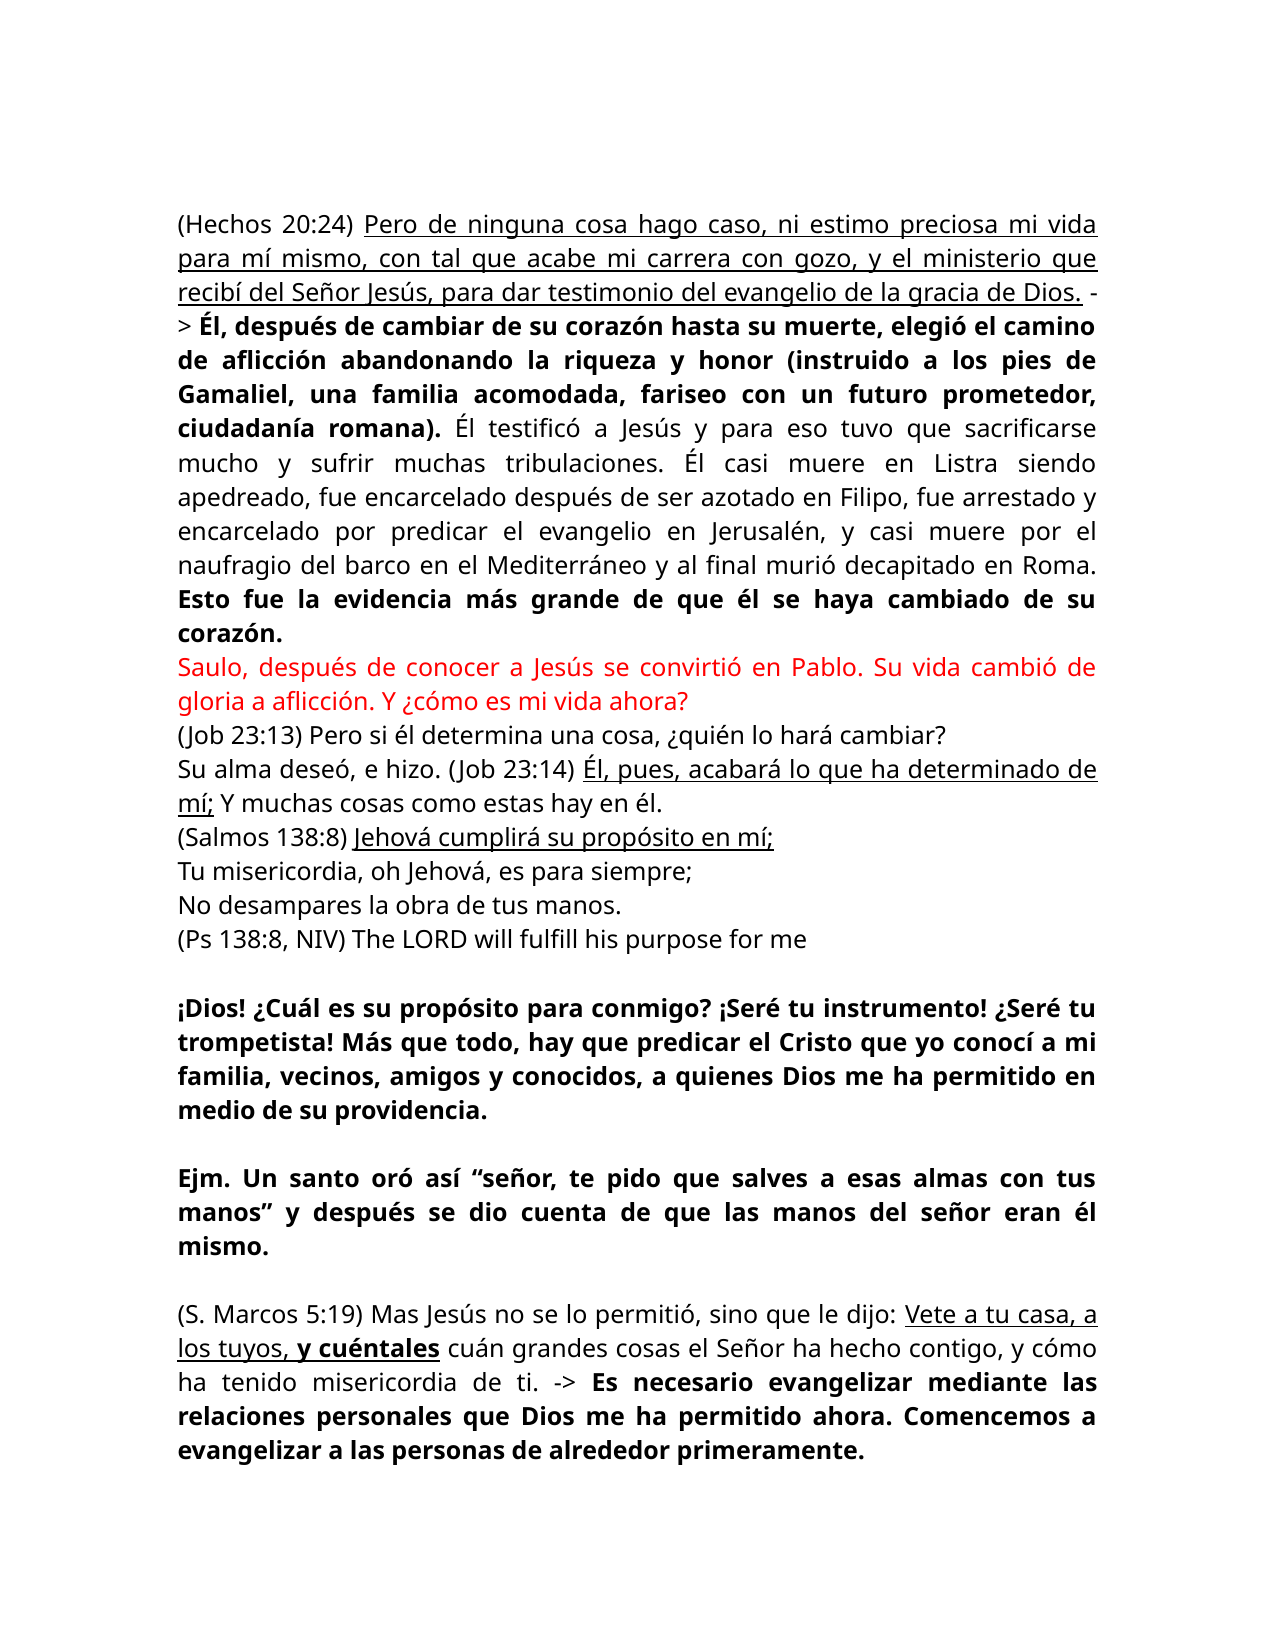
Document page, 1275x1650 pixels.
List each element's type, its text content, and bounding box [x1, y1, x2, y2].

text Saulo, después de conocer a Jesús se convirtió en Pablo. Su vida cambió de gloria a aflicción. Y ¿cómo es mi vida ahora? [177, 649, 1098, 718]
text Tu misericordia, oh Jehová, es para siempre; [177, 854, 1098, 888]
text (Ps 138:8, NIV) The LORD will fulfill his purpose for me [177, 922, 1098, 956]
text (Hechos 20:24) Pero de ninguna cosa hago caso, ni estimo preciosa mi vida para mí mismo, con tal que acabe mi carrera con gozo, y el ministerio que recibí del Señor Jesús, para dar testimonio del evangelio de la gracia de Dios. -> Él, después de cambiar de su corazón hasta su muerte, elegió el camino de aflicción abandonando la riqueza y honor (instruido a los pies de Gamaliel, una familia acomodada, fariseo con un futuro prometedor, ciudadanía romana). Él testificó a Jesús y para eso tuvo que sacrificarse mucho y sufrir muchas tribulaciones. Él casi muere en Listra siendo apedreado, fue encarcelado después de ser azotado en Filipo, fue arrestado y encarcelado por predicar el evangelio en Jerusalén, y casi muere por el naufragio del barco en el Mediterráneo y al final murió decapitado en Roma. Esto fue la evidencia más grande de que él se haya cambiado de su corazón. [177, 271, 1098, 649]
text (Salmos 138:8) Jehová cumplirá su propósito en mí; [177, 820, 1098, 854]
text Ejm. Un santo oró así “señor, te pido que salves a esas almas con tus manos” y después se dio cuenta de que las manos del señor eran él mismo. [177, 1161, 1098, 1263]
text Su alma deseó, e hizo. (Job 23:14) Él, pues, acabará lo que ha determinado de mí; Y muchas cosas como estas hay en él. [177, 752, 1098, 820]
text (Hechos 20:24) Pero de ninguna cosa hago caso, ni estimo preciosa mi vida para mí mismo, con tal que acabe mi carrera con gozo, y el ministerio que recibí del Señor Jesús, para dar testimonio del evangelio de la gracia de Dios. -> Él, después de cambiar de su corazón hasta su muerte, elegió el camino de aflicción abandonando la riqueza y honor (instruido a los pies de Gamaliel, una familia acomodada, fariseo con un futuro prometedor, ciudadanía romana). Él testificó a Jesús y para eso tuvo que sacrificarse mucho y sufrir muchas tribulaciones. Él casi muere en Listra siendo apedreado, fue encarcelado después de ser azotado en Filipo, fue arrestado y encarcelado por predicar el evangelio en Jerusalén, y casi muere por el naufragio del barco en el Mediterráneo y al final murió decapitado en Roma. Esto fue la evidencia más grande de que él se haya cambiado de su corazón. [177, 207, 1098, 270]
text (S. Marcos 5:19) Mas Jesús no se lo permitió, sino que le dijo: Vete a tu casa, a los tuyos, y cuéntales cuán grandes cosas el Señor ha hecho contigo, y cómo ha tenido misericordia de ti. -> Es necesario evangelizar mediante las relaciones personales que Dios me ha permitido ahora. Comencemos a evangelizar a las personas de alrededor primeramente. [177, 1297, 1098, 1467]
text No desampares la obra de tus manos. [177, 888, 1098, 922]
text (Job 23:13) Pero si él determina una cosa, ¿quién lo hará cambiar? [177, 718, 1098, 752]
text ¡Dios! ¿Cuál es su propósito para conmigo? ¡Seré tu instrumento! ¿Seré tu trompetista! Más que todo, hay que predicar el Cristo que yo conocí a mi familia, vecinos, amigos y conocidos, a quienes Dios me ha permitido en medio de su providencia. [177, 990, 1098, 1126]
